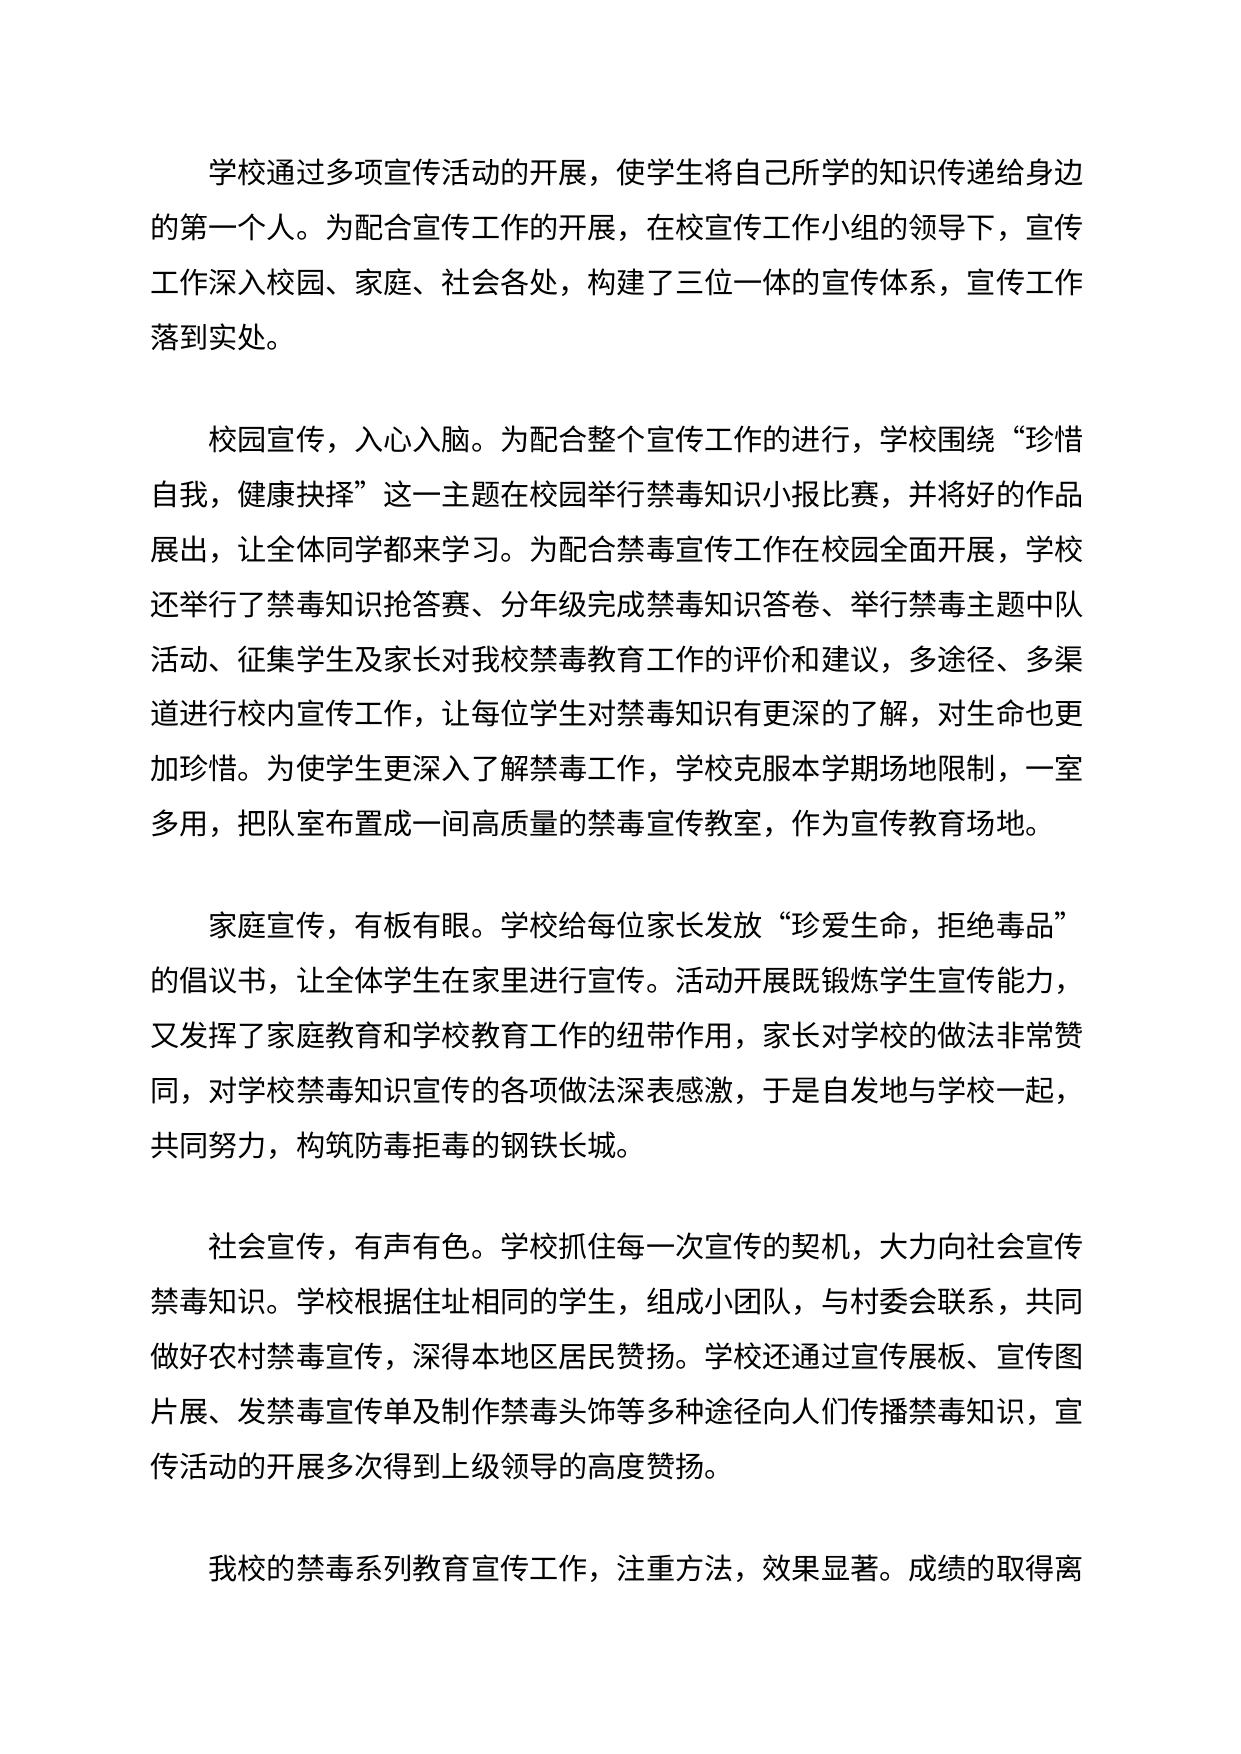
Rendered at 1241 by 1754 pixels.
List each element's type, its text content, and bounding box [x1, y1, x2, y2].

text 学校通过多项宣传活动的开展，使学生将自己所学的知识传递给身边的第一个人。为配合宣传工作的开展，在校宣传工作小组的领导下，宣传工作深入校园、家庭、社会各处，构建了三位一体的宣传体系，宣传工作落到实处。 [150, 150, 1090, 357]
text 校园宣传，入心入脑。为配合整个宣传工作的进行，学校围绕“珍惜自我，健康抉择”这一主题在校园举行禁毒知识小报比赛，并将好的作品展出，让全体同学都来学习。为配合禁毒宣传工作在校园全面开展，学校还举行了禁毒知识抢答赛、分年级完成禁毒知识答卷、举行禁毒主题中队活动、征集学生及家长对我校禁毒教育工作的评价和建议，多途径、多渠道进行校内宣传工作，让每位学生对禁毒知识有更深的了解，对生命也更加珍惜。为使学生更深入了解禁毒工作，学校克服本学期场地限制，一室多用，把队室布置成一间高质量的禁毒宣传教室，作为宣传教育场地。 [150, 416, 1090, 843]
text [150, 1545, 1090, 1587]
text 家庭宣传，有板有眼。学校给每位家长发放“珍爱生命，拒绝毒品”的倡议书，让全体学生在家里进行宣传。活动开展既锻炼学生宣传能力，又发挥了家庭教育和学校教育工作的纽带作用，家长对学校的做法非常赞同，对学校禁毒知识宣传的各项做法深表感激，于是自发地与学校一起，共同努力，构筑防毒拒毒的钢铁长城。 [150, 902, 1090, 1164]
text 社会宣传，有声有色。学校抓住每一次宣传的契机，大力向社会宣传禁毒知识。学校根据住址相同的学生，组成小团队，与村委会联系，共同做好农村禁毒宣传，深得本地区居民赞扬。学校还通过宣传展板、宣传图片展、发禁毒宣传单及制作禁毒头饰等多种途径向人们传播禁毒知识，宣传活动的开展多次得到上级领导的高度赞扬。 [150, 1224, 1090, 1486]
